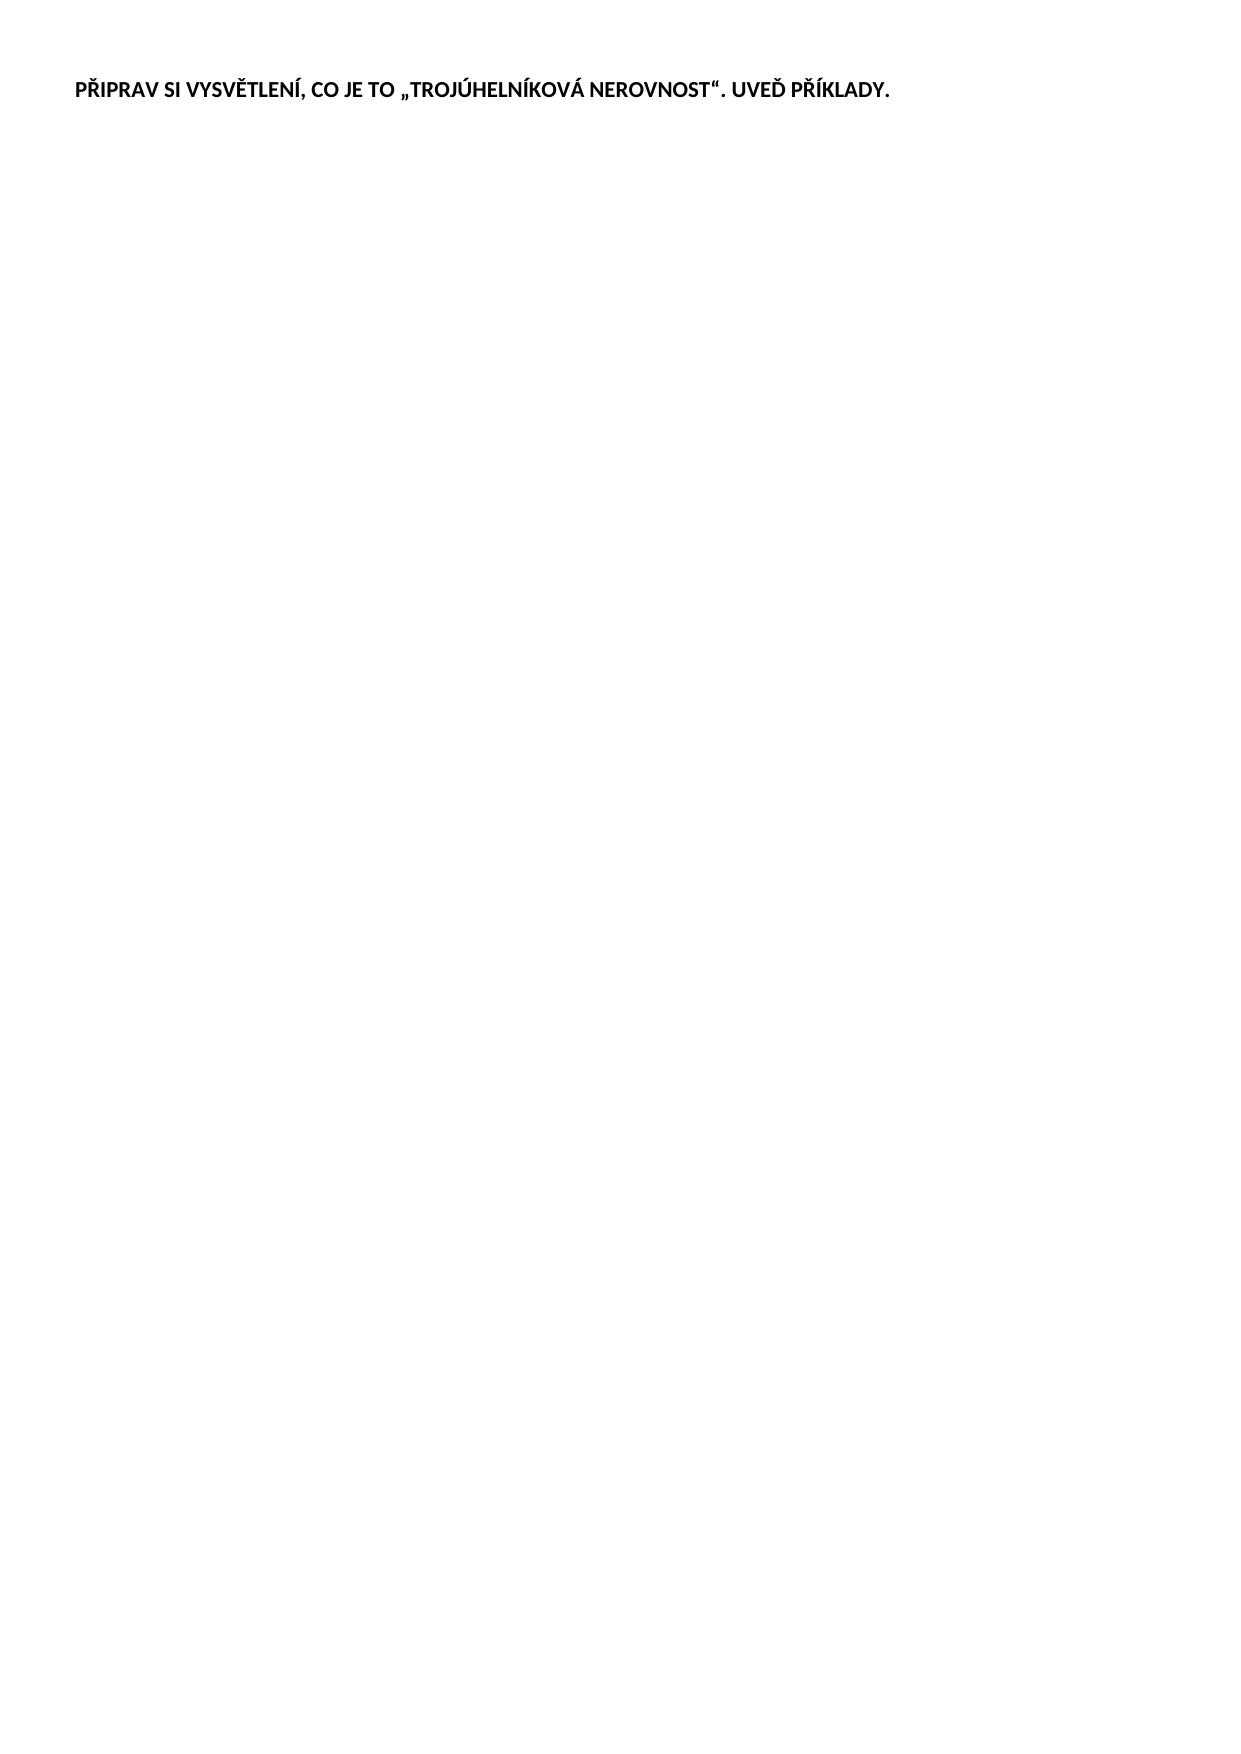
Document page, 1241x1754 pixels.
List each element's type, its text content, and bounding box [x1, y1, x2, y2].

text PŘIPRAV SI VYSVĚTLENÍ, CO JE TO „TROJÚHELNÍKOVÁ NEROVNOST“. UVEĎ PŘÍKLADY. [75, 75, 1165, 103]
